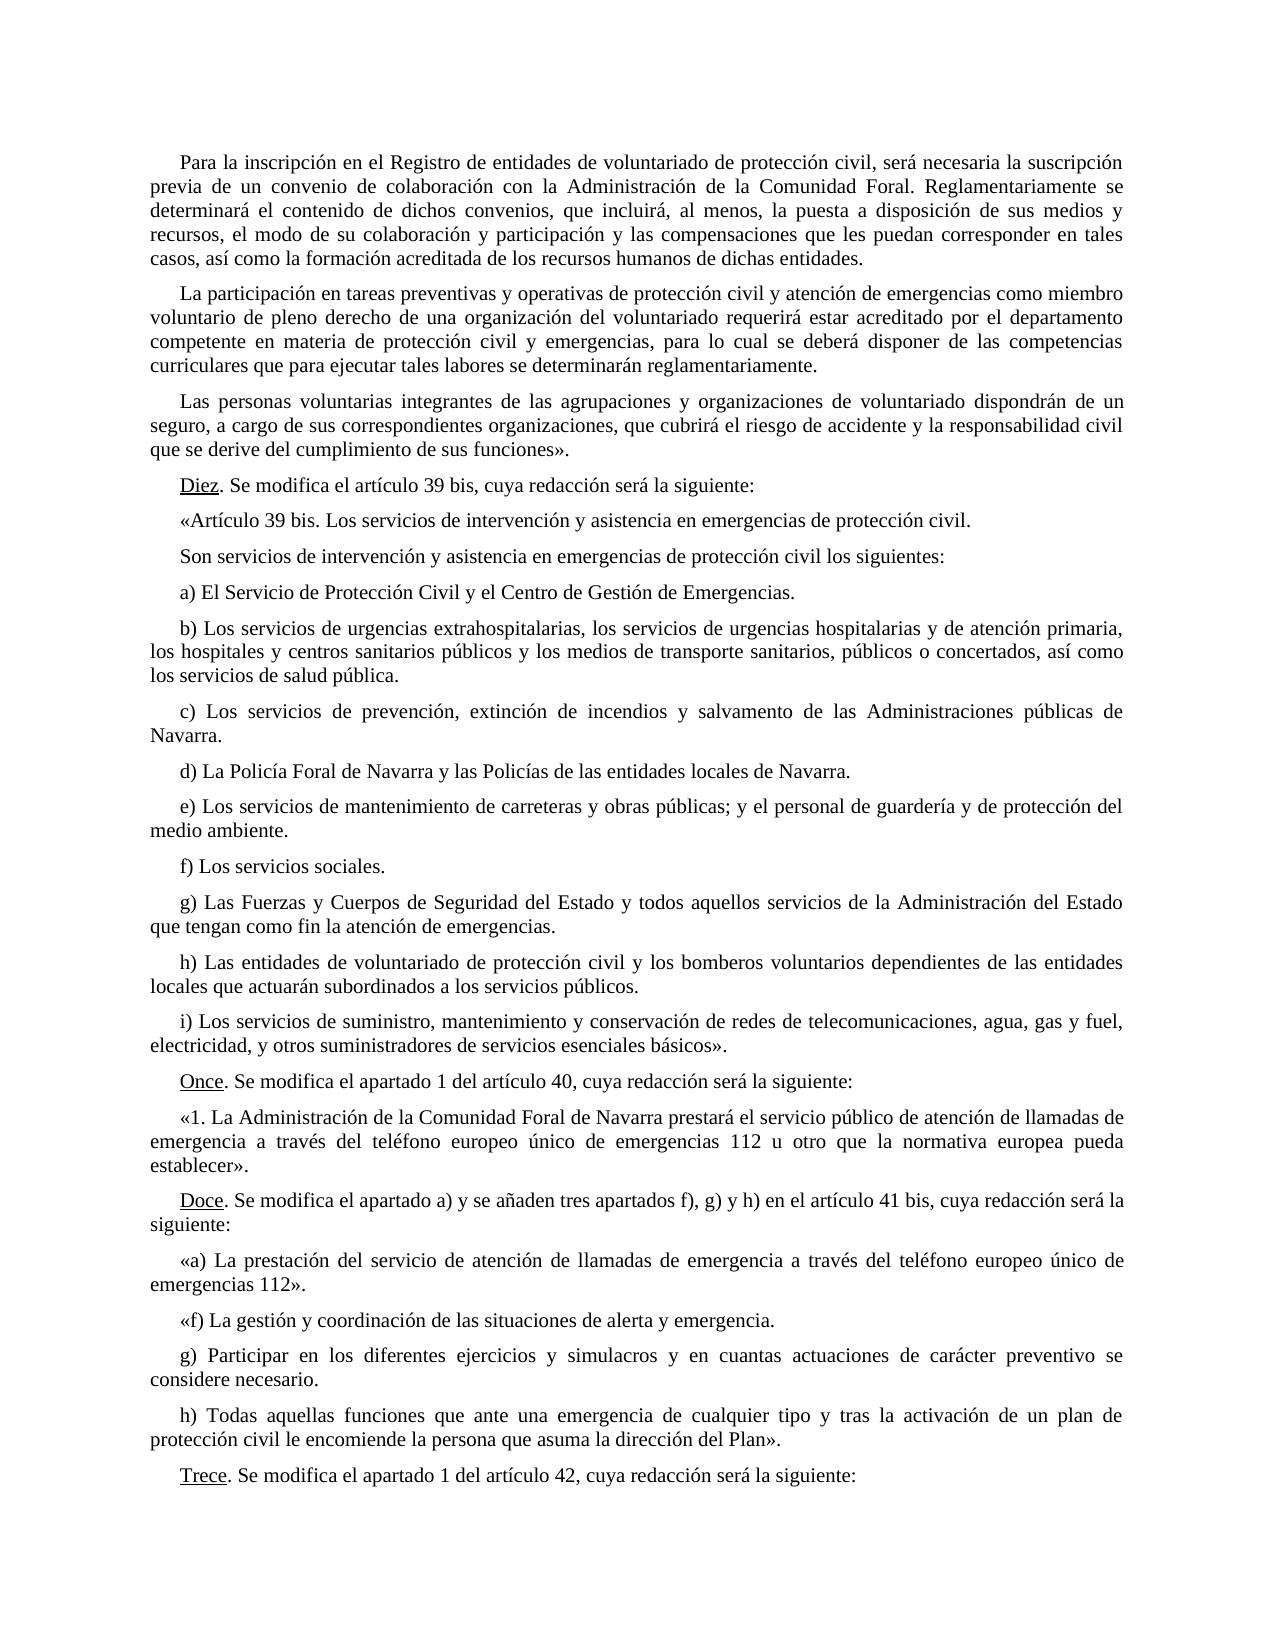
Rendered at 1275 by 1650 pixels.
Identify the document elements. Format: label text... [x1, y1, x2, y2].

text Diez. Se modifica el artículo 39 bis, cuya redacción será la siguiente: [150, 473, 1125, 497]
text «Artículo 39 bis. Los servicios de intervención y asistencia en emergencias de protección civil. [150, 508, 1125, 532]
text e) Los servicios de mantenimiento de carreteras y obras públicas; y el personal de guardería y de protección del medio ambiente. [150, 795, 1125, 843]
text g) Las Fuerzas y Cuerpos de Seguridad del Estado y todos aquellos servicios de la Administración del Estado que tengan como fin la atención de emergencias. [150, 890, 1125, 938]
text a) El Servicio de Protección Civil y el Centro de Gestión de Emergencias. [150, 580, 1125, 604]
text Para la inscripción en el Registro de entidades de voluntariado de protección civil, será necesaria la suscripción previa de un convenio de colaboración con la Administración de la Comunidad Foral. Reglamentariamente se determinará el contenido de dichos convenios, que incluirá, al menos, la puesta a disposición de sus medios y recursos, el modo de su colaboración y participación y las compensaciones que les puedan corresponder en tales casos, así como la formación acreditada de los recursos humanos de dichas entidades. [150, 150, 1125, 270]
text c) Los servicios de prevención, extinción de incendios y salvamento de las Administraciones públicas de Navarra. [150, 699, 1125, 747]
text h) Las entidades de voluntariado de protección civil y los bomberos voluntarios dependientes de las entidades locales que actuarán subordinados a los servicios públicos. [150, 950, 1125, 998]
text Once. Se modifica el apartado 1 del artículo 40, cuya redacción será la siguiente: [150, 1069, 1125, 1093]
text Las personas voluntarias integrantes de las agrupaciones y organizaciones de voluntariado dispondrán de un seguro, a cargo de sus correspondientes organizaciones, que cubrirá el riesgo de accidente y la responsabilidad civil que se derive del cumplimiento de sus funciones». [150, 389, 1125, 461]
text «a) La prestación del servicio de atención de llamadas de emergencia a través del teléfono europeo único de emergencias 112». [150, 1248, 1125, 1296]
text «1. La Administración de la Comunidad Foral de Navarra prestará el servicio público de atención de llamadas de emergencia a través del teléfono europeo único de emergencias 112 u otro que la normativa europea pueda establecer». [150, 1105, 1125, 1177]
text f) Los servicios sociales. [150, 854, 1125, 878]
text i) Los servicios de suministro, mantenimiento y conservación de redes de telecomunicaciones, agua, gas y fuel, electricidad, y otros suministradores de servicios esenciales básicos». [150, 1009, 1125, 1057]
text «f) La gestión y coordinación de las situaciones de alerta y emergencia. [150, 1308, 1125, 1332]
text d) La Policía Foral de Navarra y las Policías de las entidades locales de Navarra. [150, 759, 1125, 783]
text h) Todas aquellas funciones que ante una emergencia de cualquier tipo y tras la activación de un plan de protección civil le encomiende la persona que asuma la dirección del Plan». [150, 1403, 1125, 1451]
text Son servicios de intervención y asistencia en emergencias de protección civil los siguientes: [150, 544, 1125, 568]
text Trece. Se modifica el apartado 1 del artículo 42, cuya redacción será la siguiente: [150, 1463, 1125, 1487]
text La participación en tareas preventivas y operativas de protección civil y atención de emergencias como miembro voluntario de pleno derecho de una organización del voluntariado requerirá estar acreditado por el departamento competente en materia de protección civil y emergencias, para lo cual se deberá disponer de las competencias curriculares que para ejecutar tales labores se determinarán reglamentariamente. [150, 282, 1125, 377]
text Doce. Se modifica el apartado a) y se añaden tres apartados f), g) y h) en el artículo 41 bis, cuya redacción será la siguiente: [150, 1189, 1125, 1237]
text g) Participar en los diferentes ejercicios y simulacros y en cuantas actuaciones de carácter preventivo se considere necesario. [150, 1344, 1125, 1392]
text b) Los servicios de urgencias extrahospitalarias, los servicios de urgencias hospitalarias y de atención primaria, los hospitales y centros sanitarios públicos y los medios de transporte sanitarios, públicos o concertados, así como los servicios de salud pública. [150, 616, 1125, 688]
